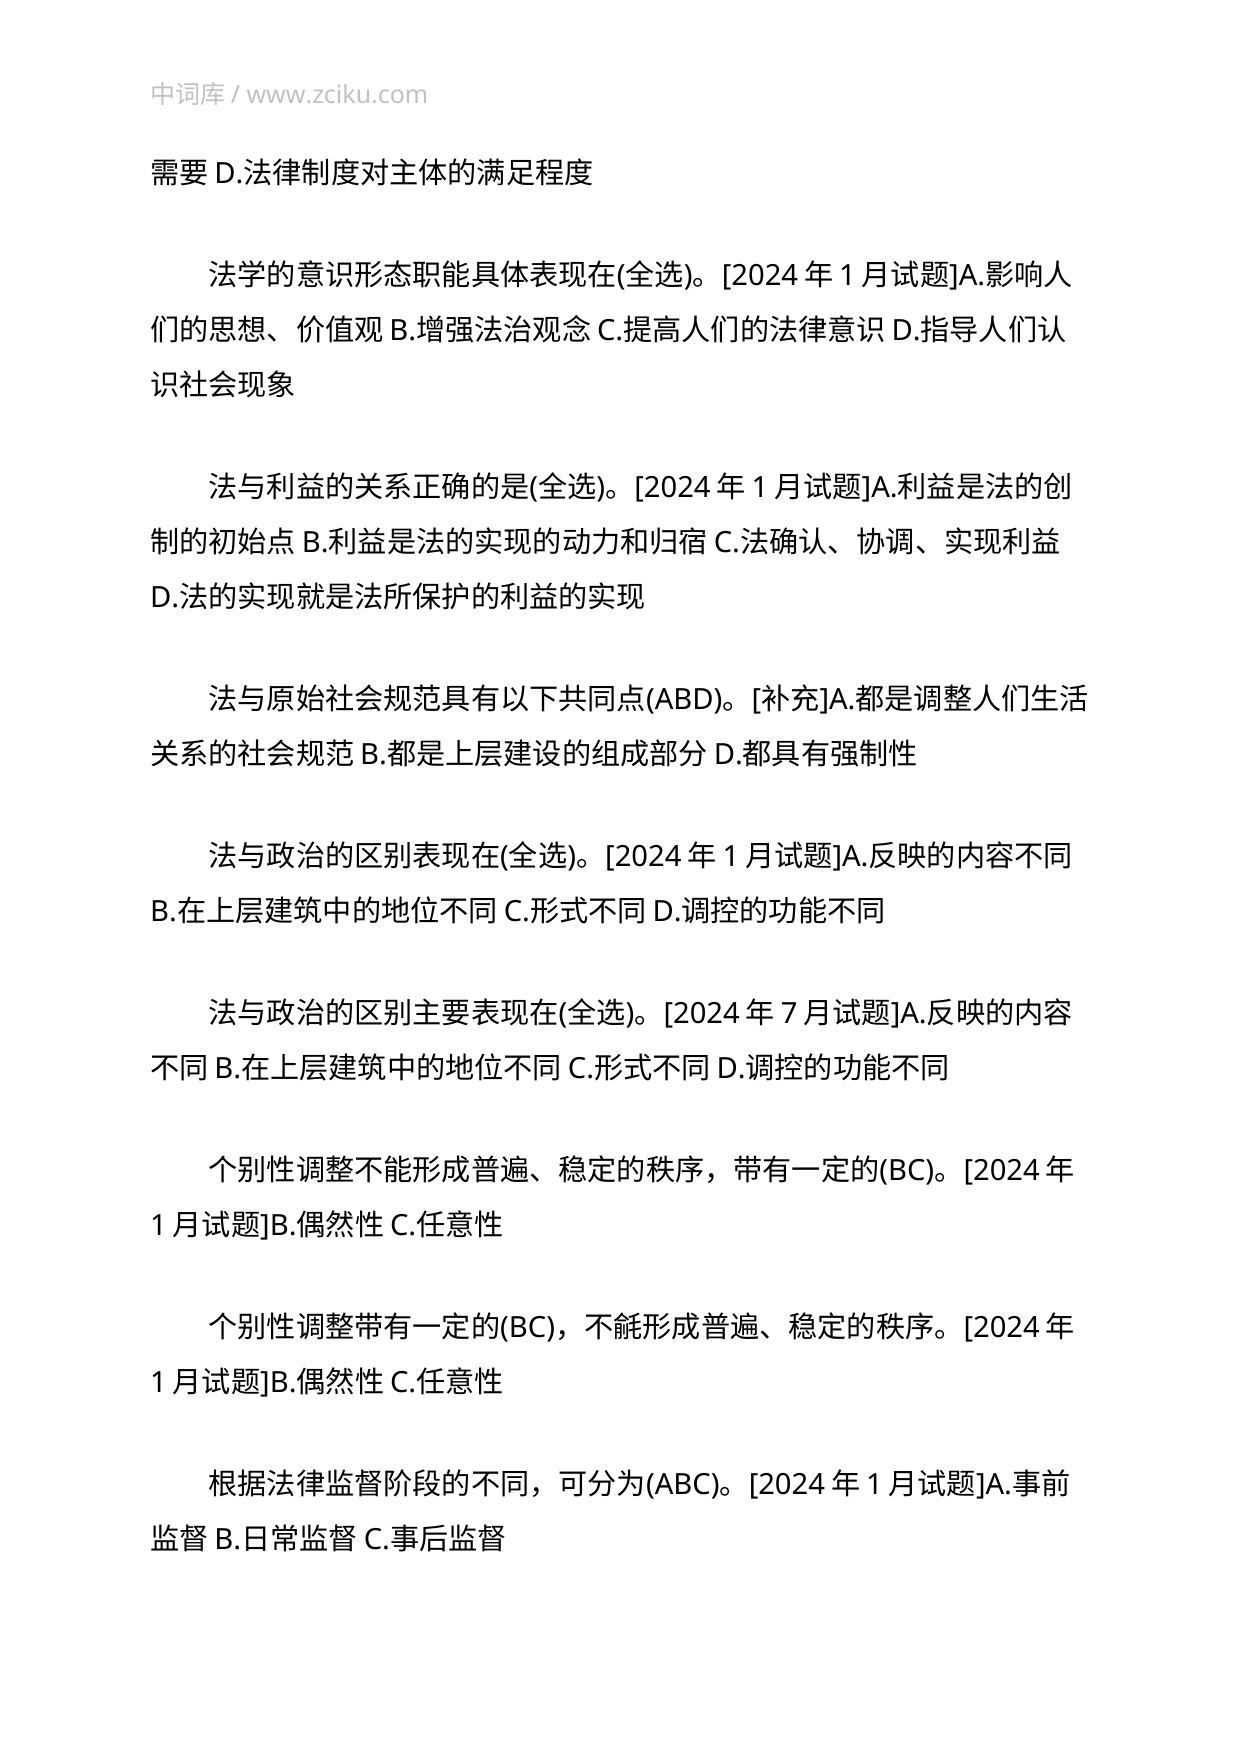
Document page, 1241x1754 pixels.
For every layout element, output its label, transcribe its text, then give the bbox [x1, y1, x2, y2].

text 个别性调整带有一定的(BC)，不毹形成普遍、稳定的秩序。[2024年1月试题]B.偶然性C.任意性 [150, 1304, 1090, 1401]
text 个别性调整不能形成普遍、稳定的秩序，带有一定的(BC)。[2024年1月试题]B.偶然性C.任意性 [150, 1147, 1090, 1244]
text 根据法律监督阶段的不同，可分为(ABC)。[2024年1月试题]A.事前监督B.日常监督C.事后监督 [150, 1461, 1090, 1558]
text 法学的意识形态职能具体表现在(全选)。[2024年1月试题]A.影响人们的思想、价值观B.增强法治观念C.提高人们的法律意识D.指导人们认识社会现象 [150, 252, 1090, 404]
text 法与原始社会规范具有以下共同点(ABD)。[补充]A.都是调整人们生活关系的社会规范B.都是上层建设的组成部分D.都具有强制性 [150, 676, 1090, 773]
text 法与政治的区别表现在(全选)。[2024年1月试题]A.反映的内容不同B.在上层建筑中的地位不同C.形式不同D.调控的功能不同 [150, 833, 1090, 930]
text 法与利益的关系正确的是(全选)。[2024年1月试题]A.利益是法的创制的初始点B.利益是法的实现的动力和归宿C.法确认、协调、实现利益D.法的实现就是法所保护的利益的实现 [150, 464, 1090, 616]
text 法与政治的区别主要表现在(全选)。[2024年7月试题]A.反映的内容不同B.在上层建筑中的地位不同C.形式不同D.调控的功能不同 [150, 990, 1090, 1087]
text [150, 150, 1090, 192]
